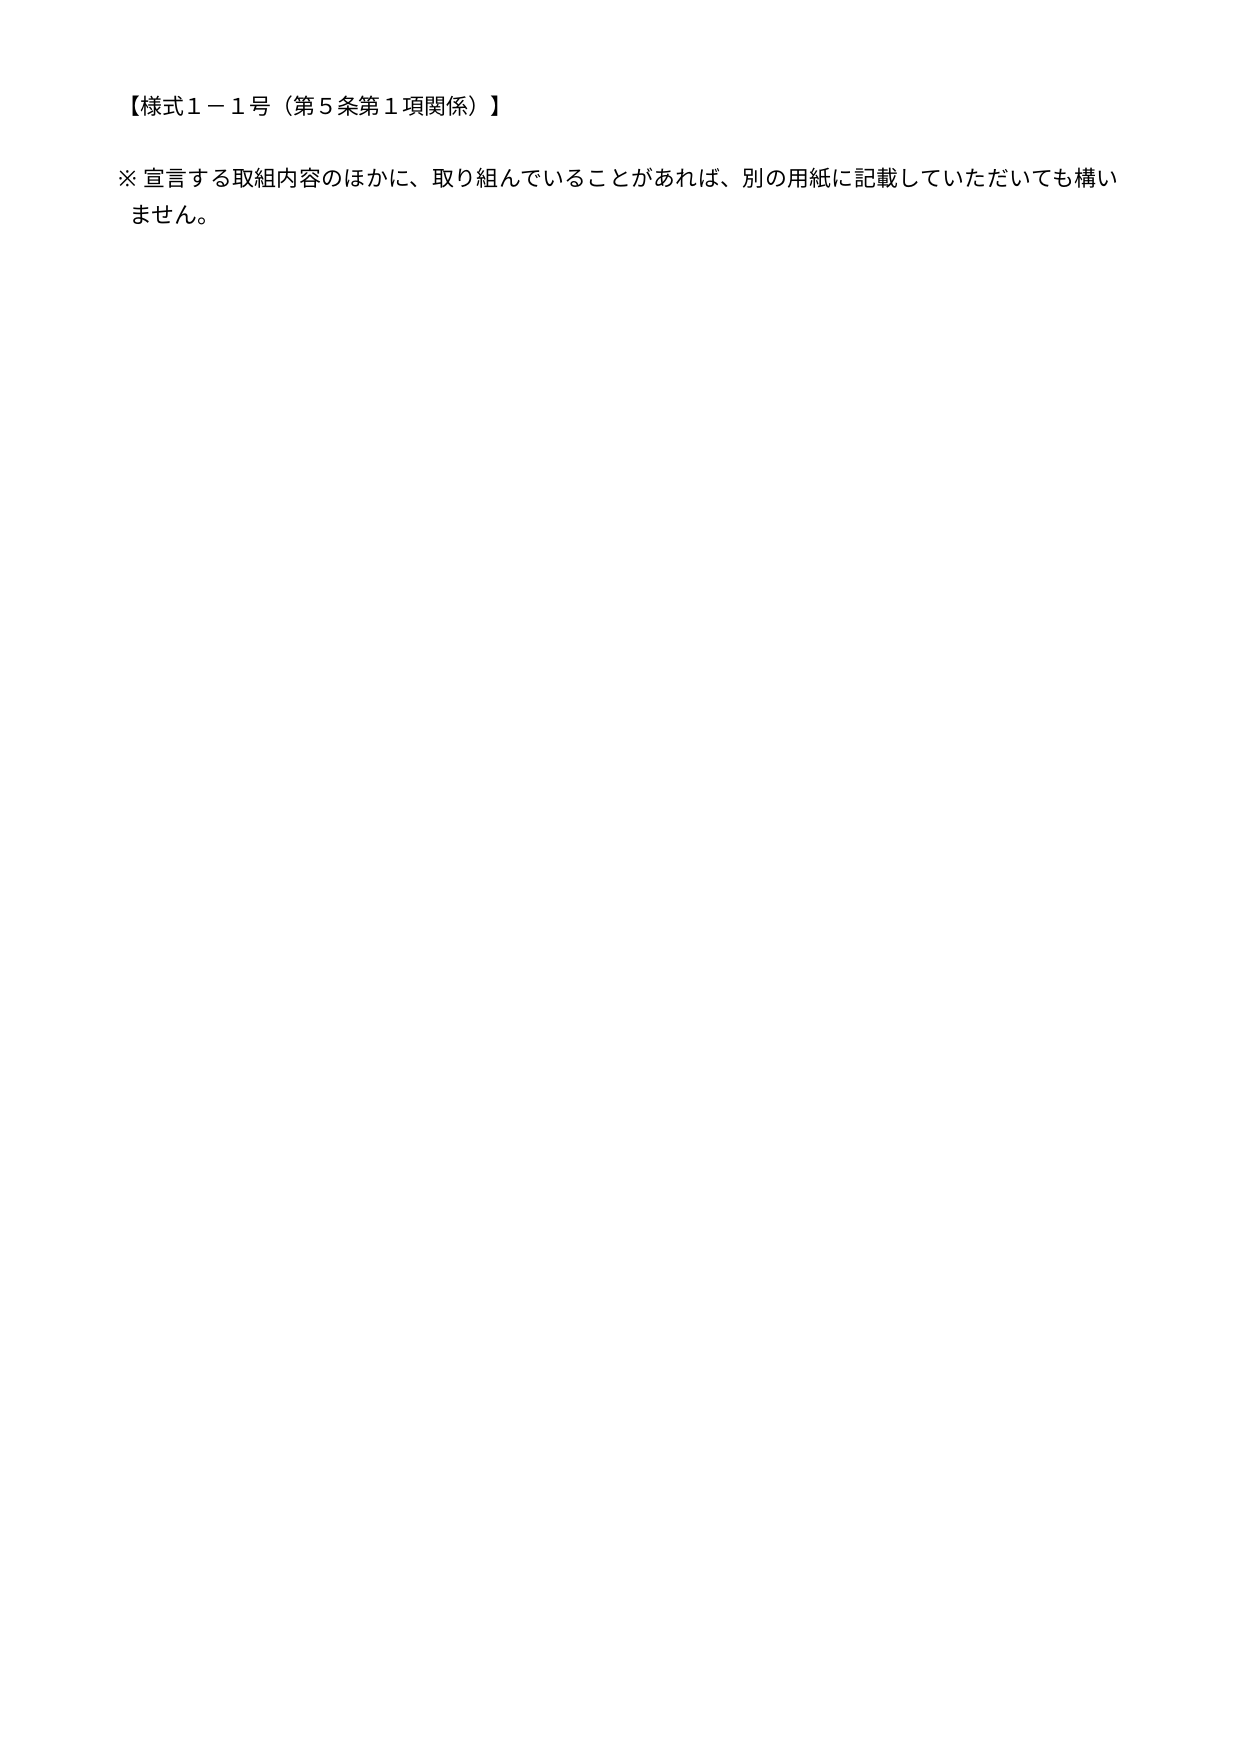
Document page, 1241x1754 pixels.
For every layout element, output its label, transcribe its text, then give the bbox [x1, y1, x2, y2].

text ※ 宣言する取組内容のほかに、取り組んでいることがあれば、別の用紙に記載していただいても構いません。 [118, 158, 1122, 233]
